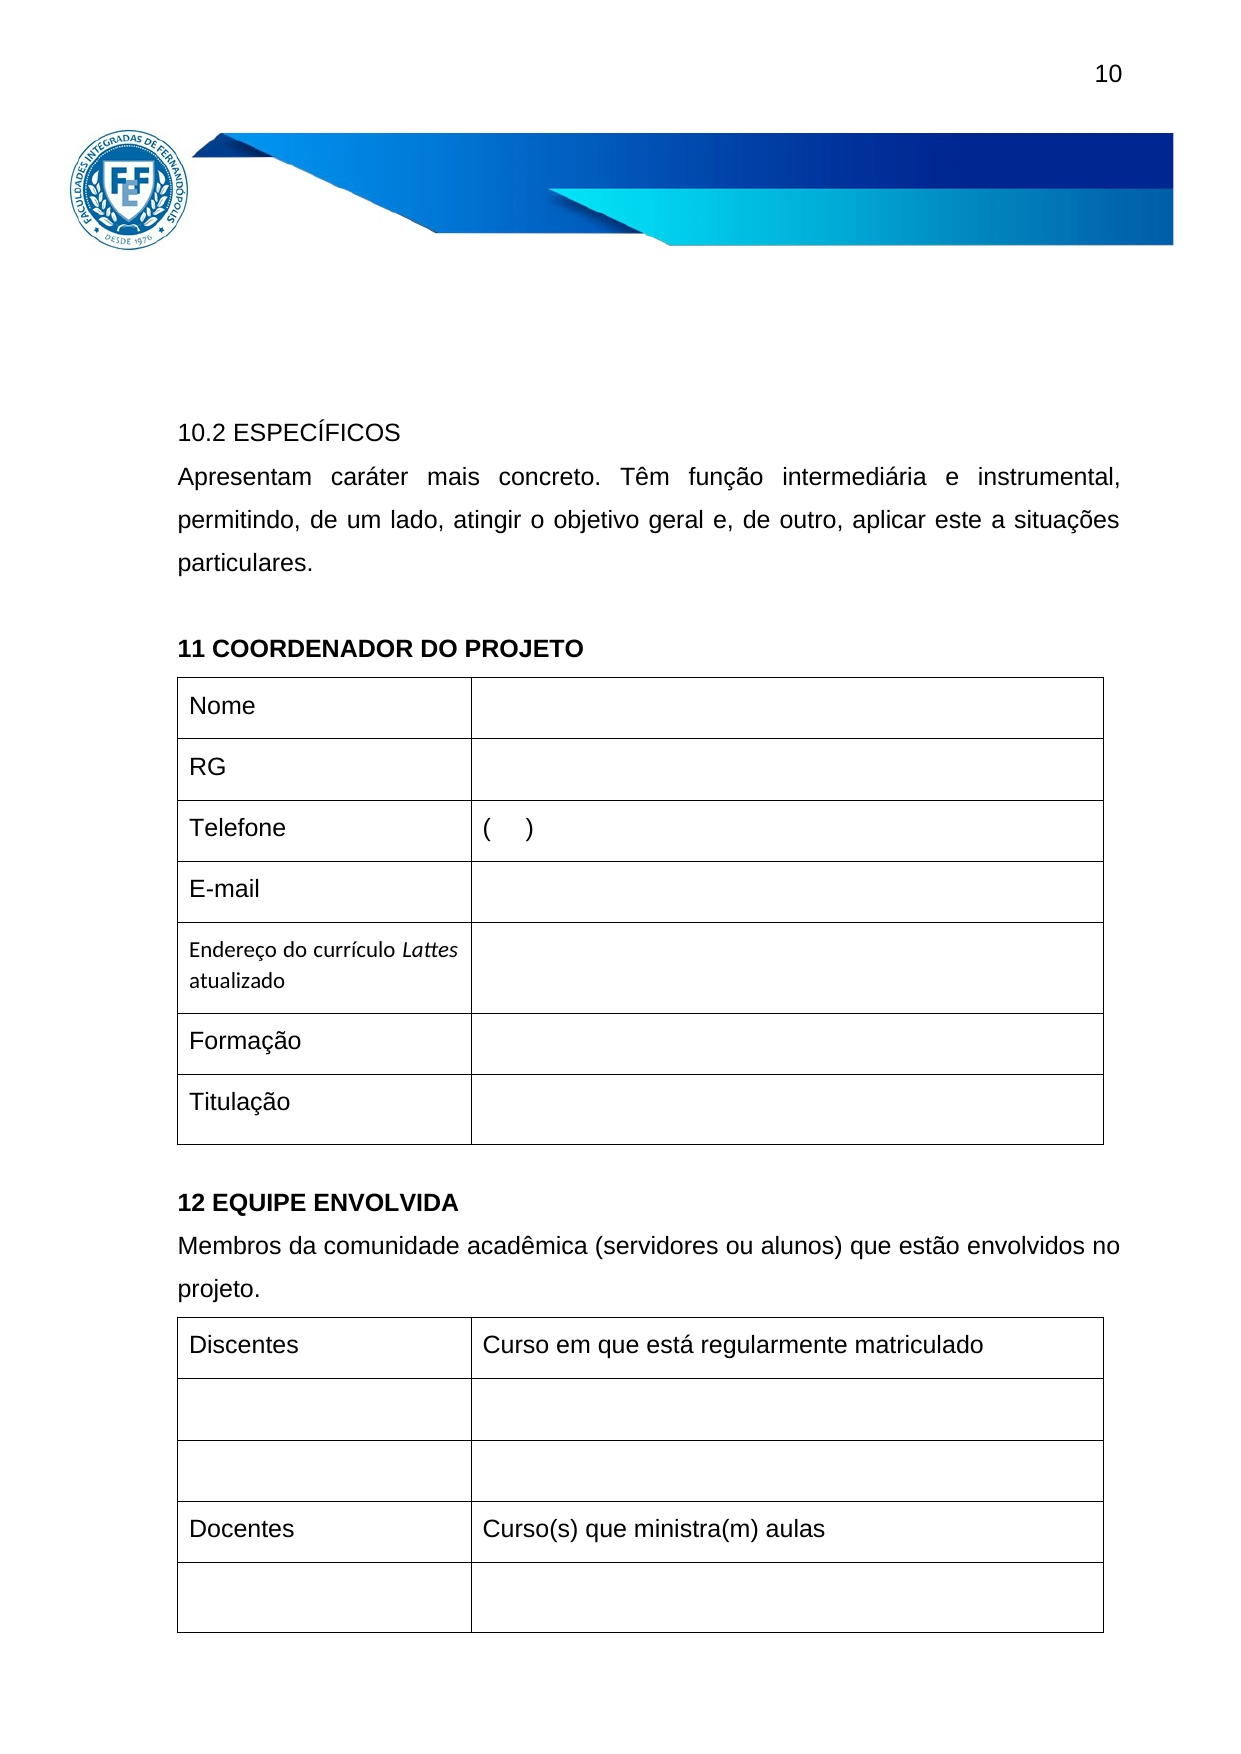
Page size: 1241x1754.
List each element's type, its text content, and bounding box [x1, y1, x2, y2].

table_cell [472, 1379, 1103, 1439]
table_cell Titulação [178, 1075, 471, 1143]
table_cell [178, 1379, 471, 1439]
table_cell [472, 862, 1103, 922]
table_header Curso em que está regularmente matriculado [472, 1318, 1103, 1378]
table_header [472, 678, 1103, 738]
table_cell Telefone [178, 801, 471, 861]
table_cell ( ) [472, 801, 1103, 861]
table_cell E-mail [178, 862, 471, 922]
table_cell Formação [178, 1014, 471, 1074]
table_cell Curso(s) que ministra(m) aulas [472, 1502, 1103, 1562]
table_cell Endereço do currículo Lattes atualizado [178, 923, 471, 1013]
text Apresentam caráter mais concreto. Têm função intermediária e instrumental, permitindo, de um lado, atingir o objetivo geral e, de outro, aplicar este a situações particulares. [177, 461, 1122, 576]
table_cell [472, 1075, 1103, 1143]
subtitle 12 EQUIPE ENVOLVIDA [177, 1188, 1122, 1216]
text Membros da comunidade acadêmica (servidores ou alunos) que estão envolvidos no projeto. [177, 1231, 1122, 1303]
table_cell [178, 1441, 471, 1501]
table_cell RG [178, 739, 471, 799]
text 10.2 ESPECÍFICOS [177, 418, 1122, 447]
picture [59, 116, 1174, 261]
table_cell [472, 739, 1103, 799]
table_cell [178, 1563, 471, 1632]
table_cell [472, 1014, 1103, 1074]
table_cell [472, 923, 1103, 1013]
table_cell [472, 1441, 1103, 1501]
table_header Discentes [178, 1318, 471, 1378]
subtitle 11 COORDENADOR DO PROJETO [177, 634, 1122, 663]
table_cell Docentes [178, 1502, 471, 1562]
table_header Nome [178, 678, 471, 738]
table_cell [472, 1563, 1103, 1632]
